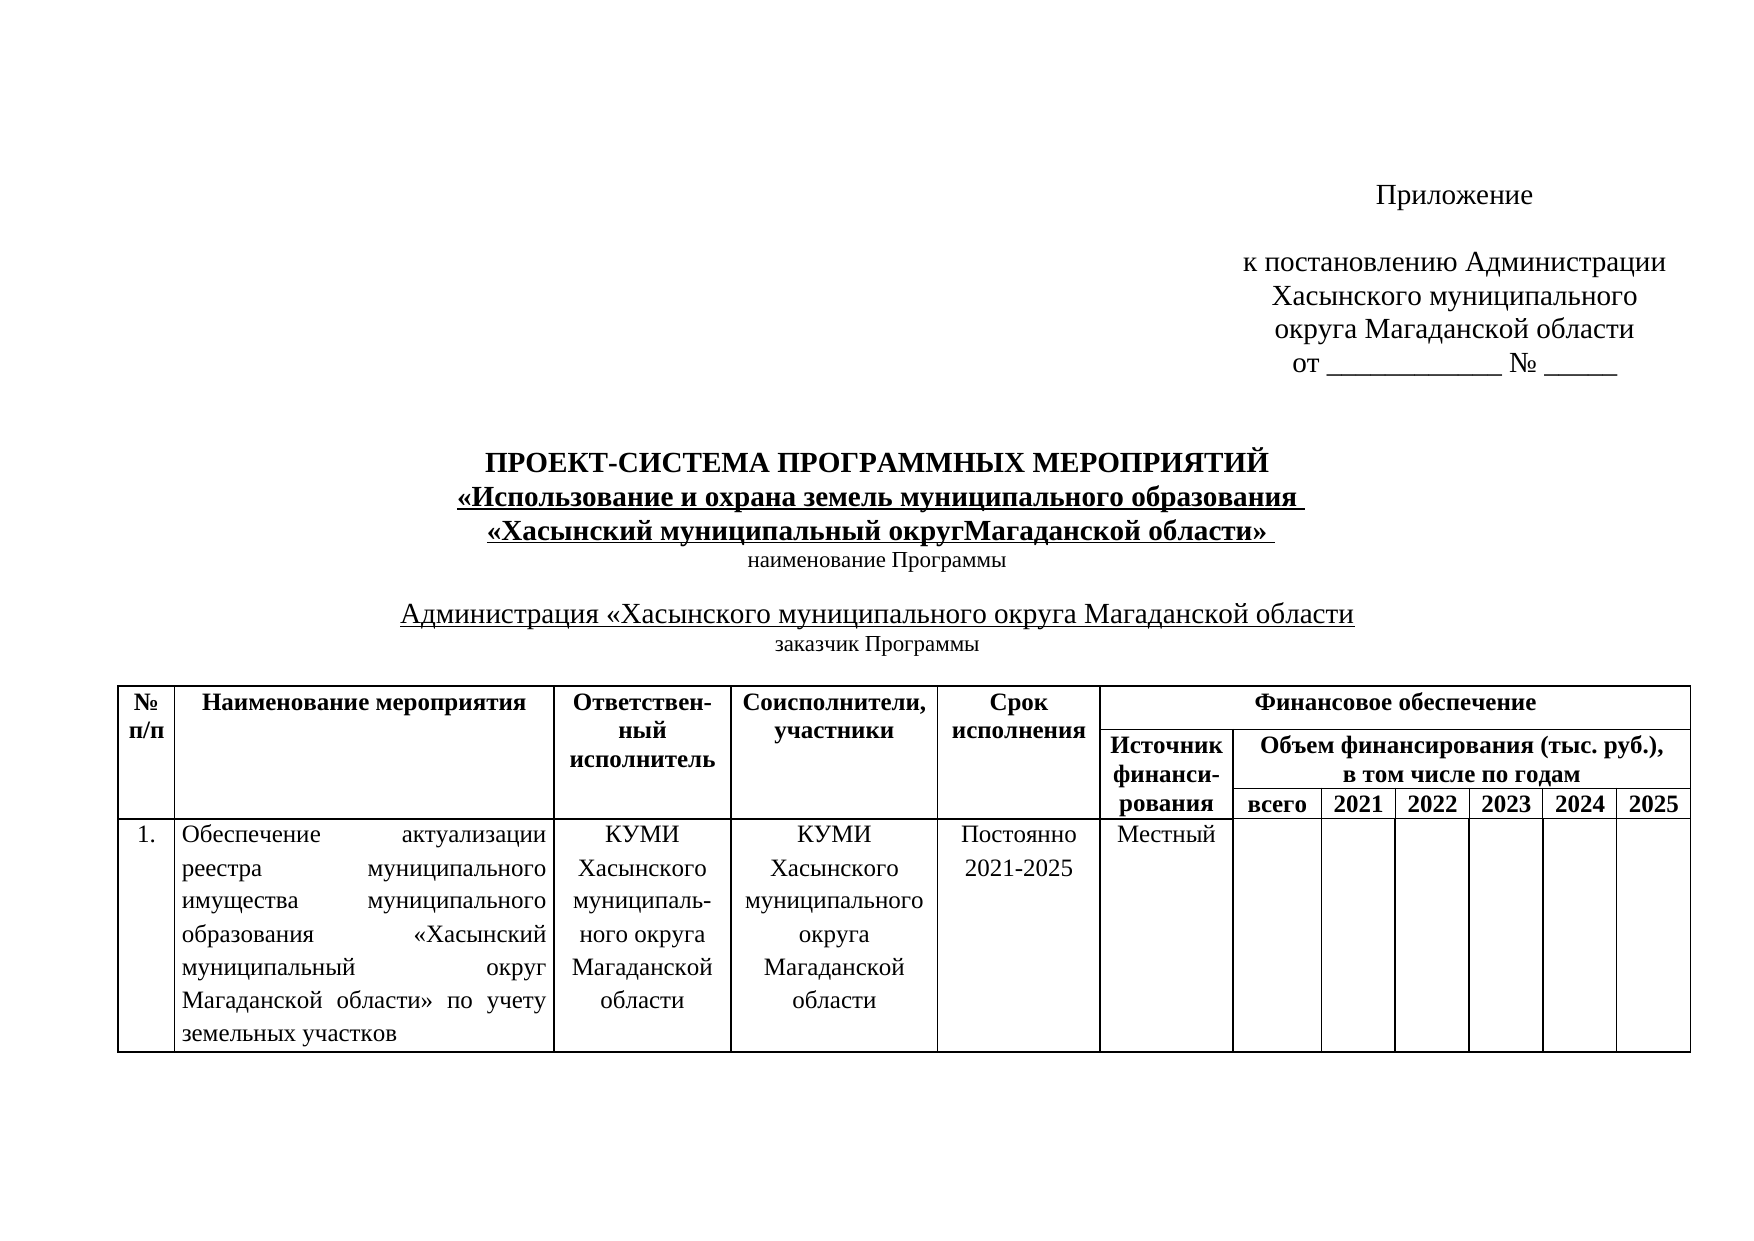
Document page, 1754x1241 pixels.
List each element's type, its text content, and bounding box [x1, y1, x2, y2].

table_cell 2024 [1543, 789, 1616, 818]
table_cell Местный [1101, 820, 1232, 1051]
table_cell Обеспечение актуализации реестра муниципального имущества муниципального образования «Хасынский муниципальный округ Магаданской области» по учету земельных участков [175, 820, 553, 1051]
table_cell 2023 [1470, 789, 1542, 818]
title наименование Программы [118, 546, 1636, 572]
table_header Наименование мероприятия [175, 687, 553, 818]
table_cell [732, 820, 937, 1051]
table_cell Постоянно 2021-2025 [938, 820, 1099, 1051]
table_cell [1470, 819, 1542, 1051]
table_cell 2022 [1396, 789, 1469, 818]
table_cell Источник финанси-рования [1101, 730, 1232, 818]
table_cell всего [1234, 789, 1321, 818]
title «Использование и охрана земель муниципального образования [118, 479, 1636, 513]
table_header Финансовое обеспечение [1101, 687, 1690, 729]
title Администрация «Хасынского муниципального округа Магаданской области [118, 597, 1636, 630]
title «Хасынский муниципальный округМагаданской области» [118, 513, 1636, 546]
table_cell 2021 [1322, 789, 1395, 818]
table_cell Объем финансирования (тыс. руб.), в том числе по годам [1234, 730, 1690, 788]
table_cell [1617, 819, 1690, 1051]
table_header Ответствен-ный исполнитель [555, 687, 730, 818]
title ПРОЕКТ-СИСТЕМА ПРОГРАММНЫХ МЕРОПРИЯТИЙ [118, 446, 1636, 479]
table_header Срок исполнения [938, 687, 1099, 818]
table_cell [1234, 819, 1321, 1051]
table_cell [1544, 819, 1616, 1051]
table_cell [1396, 819, 1468, 1051]
table_header № п/п [119, 687, 174, 818]
table_header Соисполнители, участники [732, 687, 937, 818]
table_cell 2025 [1617, 789, 1690, 818]
table_header Приложение к постановлению Администрации Хасынского муниципального округа Магаданской области от ____________ № _____ [1226, 177, 1683, 378]
table_cell [1322, 819, 1394, 1051]
table_cell 1. [119, 820, 174, 1051]
title заказчик Программы [118, 630, 1636, 656]
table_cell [555, 820, 730, 1051]
